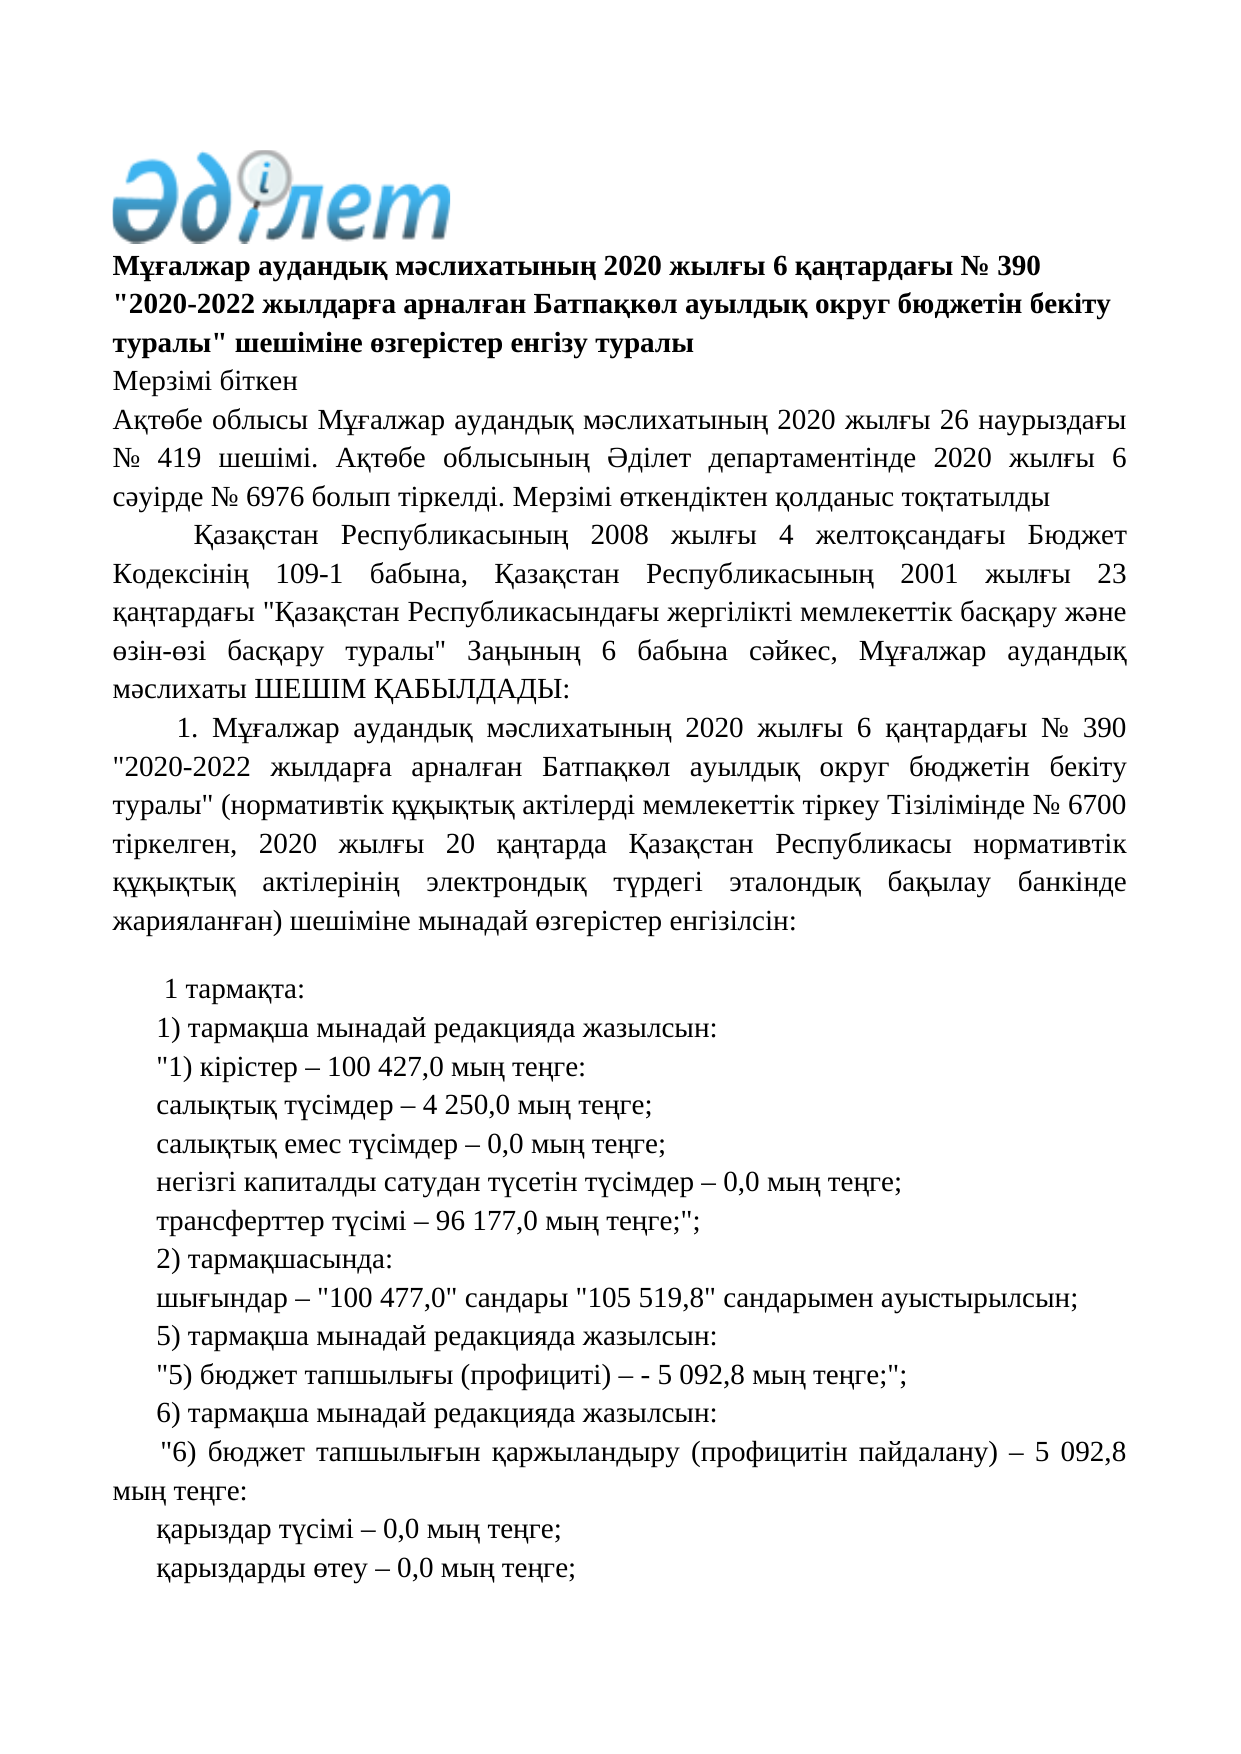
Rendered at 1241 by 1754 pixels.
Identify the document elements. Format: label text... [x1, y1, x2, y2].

text негізгі капиталды сатудан түсетін түсімдер – 0,0 мың теңге; [112, 1164, 1128, 1198]
text "5) бюджет тапшылығы (профициті) – - 5 092,8 мың теңге;"; [112, 1357, 1128, 1391]
text Қазақстан Республикасының 2008 жылғы 4 желтоқсандағы Бюджет Кодексінің 109-1 бабына, Қазақстан Республикасының 2001 жылғы 23 қаңтардағы "Қазақстан Республикасындағы жергілікті мемлекеттік басқару және өзін-өзі басқару туралы" Заңының 6 бабына сәйкес, Мұғалжар аудандық мәслихаты ШЕШІМ ҚАБЫЛДАДЫ: [112, 517, 1128, 705]
text Ақтөбе облысы Мұғалжар аудандық мәслихатының 2020 жылғы 26 наурыздағы № 419 шешімі. Ақтөбе облысының Әділет департаментінде 2020 жылғы 6 сәуірде № 6976 болып тіркелді. Мерзімі өткендіктен қолданыс тоқтатылды [112, 402, 1128, 512]
text "6) бюджет тапшылығын қаржыландыру (профицитін пайдалану) – 5 092,8 мың теңге: [112, 1434, 1128, 1506]
text трансферттер түсімі – 96 177,0 мың теңге;"; [112, 1203, 1128, 1236]
text қарыздар түсімі – 0,0 мың теңге; [112, 1511, 1128, 1545]
text салықтық емес түсімдер – 0,0 мың теңге; [112, 1126, 1128, 1159]
text 5) тармақша мынадай редакцияда жазылсын: [112, 1318, 1128, 1352]
text шығындар – "100 477,0" сандары "105 519,8" сандарымен ауыстырылсын; [112, 1280, 1128, 1313]
text Мұғалжар аудандық мәслихатының 2020 жылғы 6 қаңтардағы № 390 "2020-2022 жылдарға арналған Батпақкөл ауылдық округ бюджетін бекіту туралы" шешіміне өзгерістер енгізу туралы [112, 248, 1128, 358]
text қарыздарды өтеу – 0,0 мың теңге; [112, 1550, 1128, 1583]
text Мерзімі біткен [112, 363, 1128, 397]
text 1 тармақта: [112, 972, 1128, 1005]
text 1) тармақша мынадай редакцияда жазылсын: [112, 1010, 1128, 1044]
text салықтық түсімдер – 4 250,0 мың теңге; [112, 1087, 1128, 1121]
picture [112, 150, 451, 244]
text "1) кірістер – 100 427,0 мың теңге: [112, 1049, 1128, 1082]
text 1. Мұғалжар аудандық мәслихатының 2020 жылғы 6 қаңтардағы № 390 "2020-2022 жылдарға арналған Батпақкөл ауылдық округ бюджетін бекіту туралы" (нормативтік құқықтық актілерді мемлекеттік тіркеу Тізілімінде № 6700 тіркелген, 2020 жылғы 20 қаңтарда Қазақстан Республикасы нормативтік құқықтық актілерінің электрондық түрдегі эталондық бақылау банкінде жарияланған) шешіміне мынадай өзгерістер енгізілсін: [112, 710, 1128, 936]
text 6) тармақша мынадай редакцияда жазылсын: [112, 1396, 1128, 1429]
text 2) тармақшасында: [112, 1241, 1128, 1275]
